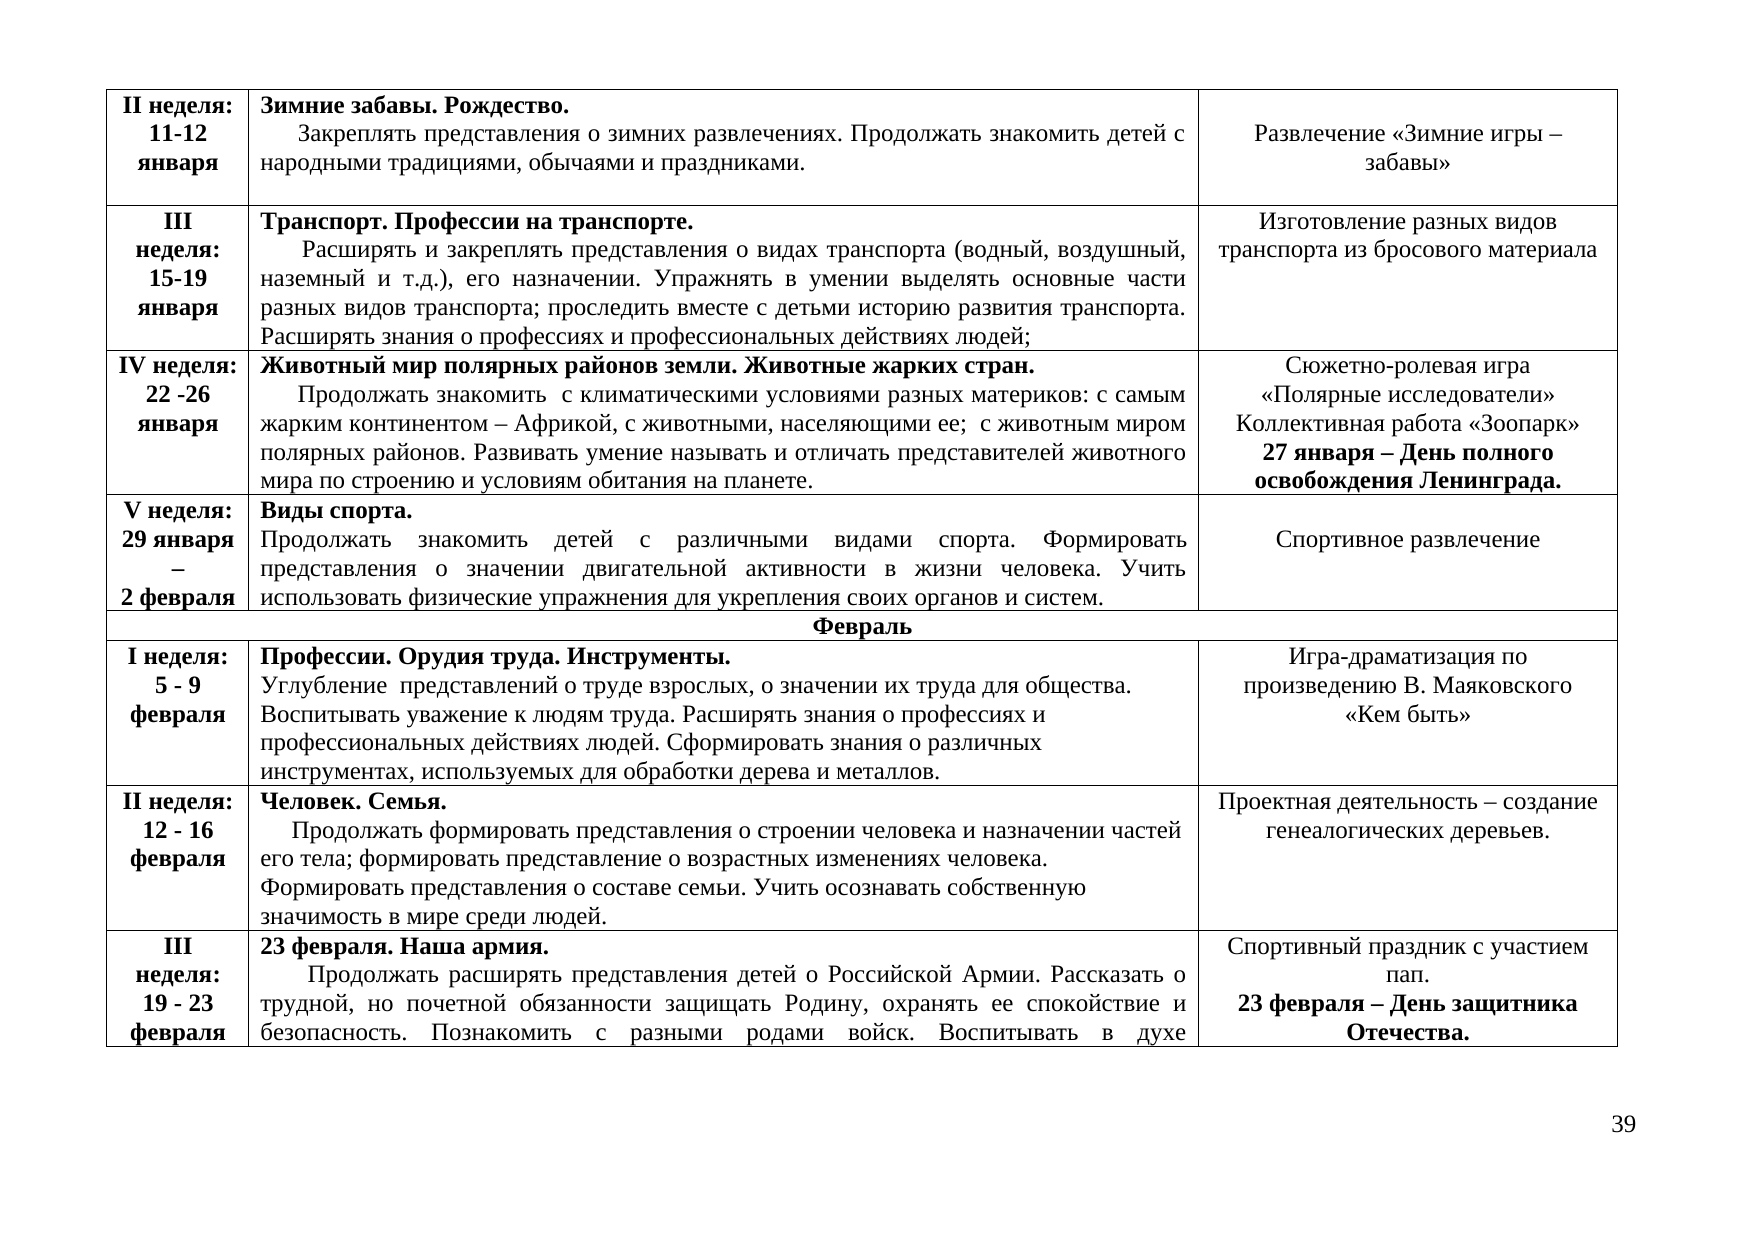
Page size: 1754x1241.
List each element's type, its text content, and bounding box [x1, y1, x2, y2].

table_cell Сюжетно-ролевая игра «Полярные исследователи» Коллективная работа «Зоопарк» 27 января – День полного освобождения Ленинграда. [1199, 351, 1617, 494]
table_cell I неделя: 5 - 9 февраля [107, 641, 248, 785]
table_cell Зимние забавы. Рождество. Закреплять представления о зимних развлечениях. Продолжать знакомить детей с народными традициями, обычаями и праздниками. [249, 90, 1198, 205]
table_cell II неделя: 12 - 16 февраля [107, 786, 248, 930]
table_cell II неделя: 11-12 января [107, 90, 248, 205]
table_cell Спортивное развлечение [1199, 495, 1617, 610]
table_cell V неделя: 29 января – 2 февраля [107, 495, 248, 610]
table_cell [249, 931, 1198, 1046]
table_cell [107, 931, 248, 1046]
table_cell Животный мир полярных районов земли. Животные жарких стран. Продолжать знакомить с климатическими условиями разных материков: с самым жарким континентом – Африкой, с животными, населяющими ее; с животным миром полярных районов. Развивать умение называть и отличать представителей животного мира по строению и условиям обитания на планете. [249, 351, 1198, 494]
table_cell Виды спорта. Продолжать знакомить детей с различными видами спорта. Формировать представления о значении двигательной активности в жизни человека. Учить использовать физические упражнения для укрепления своих органов и систем. [249, 495, 1198, 610]
table_cell Развлечение «Зимние игры – забавы» [1199, 90, 1617, 205]
table_cell Изготовление разных видов транспорта из бросового материала [1199, 206, 1617, 349]
table_cell Транспорт. Профессии на транспорте. Расширять и закреплять представления о видах транспорта (водный, воздушный, наземный и т.д.), его назначении. Упражнять в умении выделять основные части разных видов транспорта; проследить вместе с детьми историю развития транспорта. Расширять знания о профессиях и профессиональных действиях людей; [249, 206, 1198, 349]
table_cell Проектная деятельность – создание генеалогических деревьев. [1199, 786, 1617, 930]
table_cell Человек. Семья. Продолжать формировать представления о строении человека и назначении частей его тела; формировать представление о возрастных изменениях человека. Формировать представления о составе семьи. Учить осознавать собственную значимость в мире среди людей. [249, 786, 1198, 930]
table_cell Профессии. Орудия труда. Инструменты. Углубление представлений о труде взрослых, о значении их труда для общества. Воспитывать уважение к людям труда. Расширять знания о профессиях и профессиональных действиях людей. Сформировать знания о различных инструментах, используемых для обработки дерева и металлов. [249, 641, 1198, 785]
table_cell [1199, 931, 1617, 1046]
table_cell IV неделя: 22 -26 января [107, 351, 248, 494]
table_cell III неделя: 15-19 января [107, 206, 248, 349]
table_cell Игра-драматизация по произведению В. Маяковского «Кем быть» [1199, 641, 1617, 785]
table_cell Февраль [107, 611, 1617, 640]
